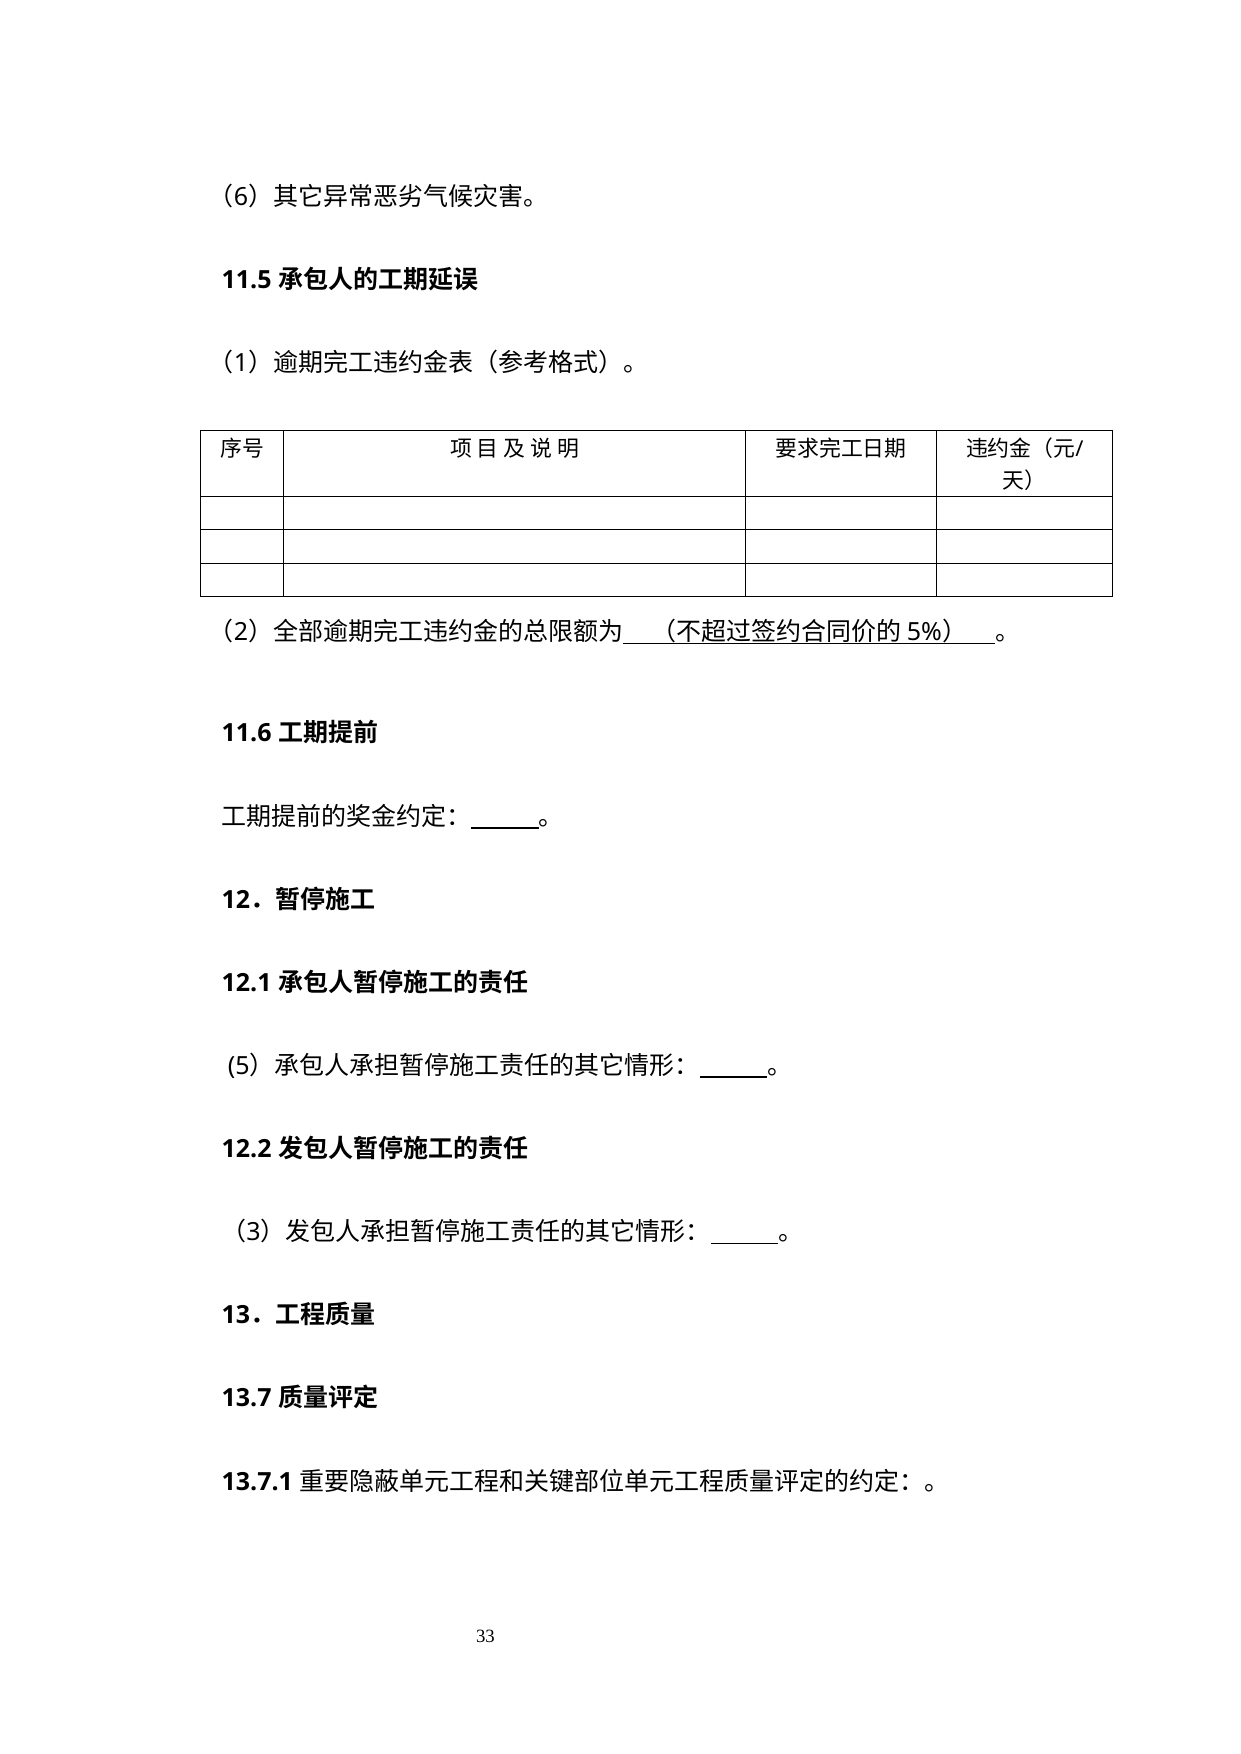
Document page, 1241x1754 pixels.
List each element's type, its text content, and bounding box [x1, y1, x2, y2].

text 12．暂停施工 [171, 865, 1081, 930]
table_cell [201, 564, 283, 596]
text （1）逾期完工违约金表（参考格式）。 [171, 328, 1081, 393]
table_cell [284, 497, 745, 529]
text 13.7.1 重要隐蔽单元工程和关键部位单元工程质量评定的约定：。 [171, 1447, 1081, 1512]
table_cell [937, 564, 1112, 596]
text 13.7 质量评定 [171, 1363, 1081, 1428]
table_cell [746, 564, 936, 596]
table_cell [937, 530, 1112, 563]
text (5）承包人承担暂停施工责任的其它情形： 。 [171, 1031, 1081, 1096]
table_header 违约金（元/天） [937, 431, 1112, 496]
table_header 序号 [201, 431, 283, 496]
text （2）全部逾期完工违约金的总限额为 （不超过签约合同价的 5%） 。 [171, 597, 1081, 662]
text 11.5 承包人的工期延误 [171, 245, 1081, 310]
table_cell [284, 564, 745, 596]
table_cell [746, 497, 936, 529]
text 13．工程质量 [171, 1280, 1081, 1345]
text （3）发包人承担暂停施工责任的其它情形： 。 [171, 1197, 1081, 1262]
text 工期提前的奖金约定： 。 [171, 782, 1081, 847]
text 12.1 承包人暂停施工的责任 [171, 948, 1081, 1013]
table_cell [746, 530, 936, 563]
table_cell [201, 497, 283, 529]
text 11.6 工期提前 [171, 698, 1081, 763]
table_header 项 目 及 说 明 [284, 431, 745, 496]
table_cell [201, 530, 283, 563]
text 12.2 发包人暂停施工的责任 [171, 1114, 1081, 1179]
text （6）其它异常恶劣气候灾害。 [171, 162, 1081, 227]
table_header 要求完工日期 [746, 431, 936, 496]
table_cell [937, 497, 1112, 529]
table_cell [284, 530, 745, 563]
